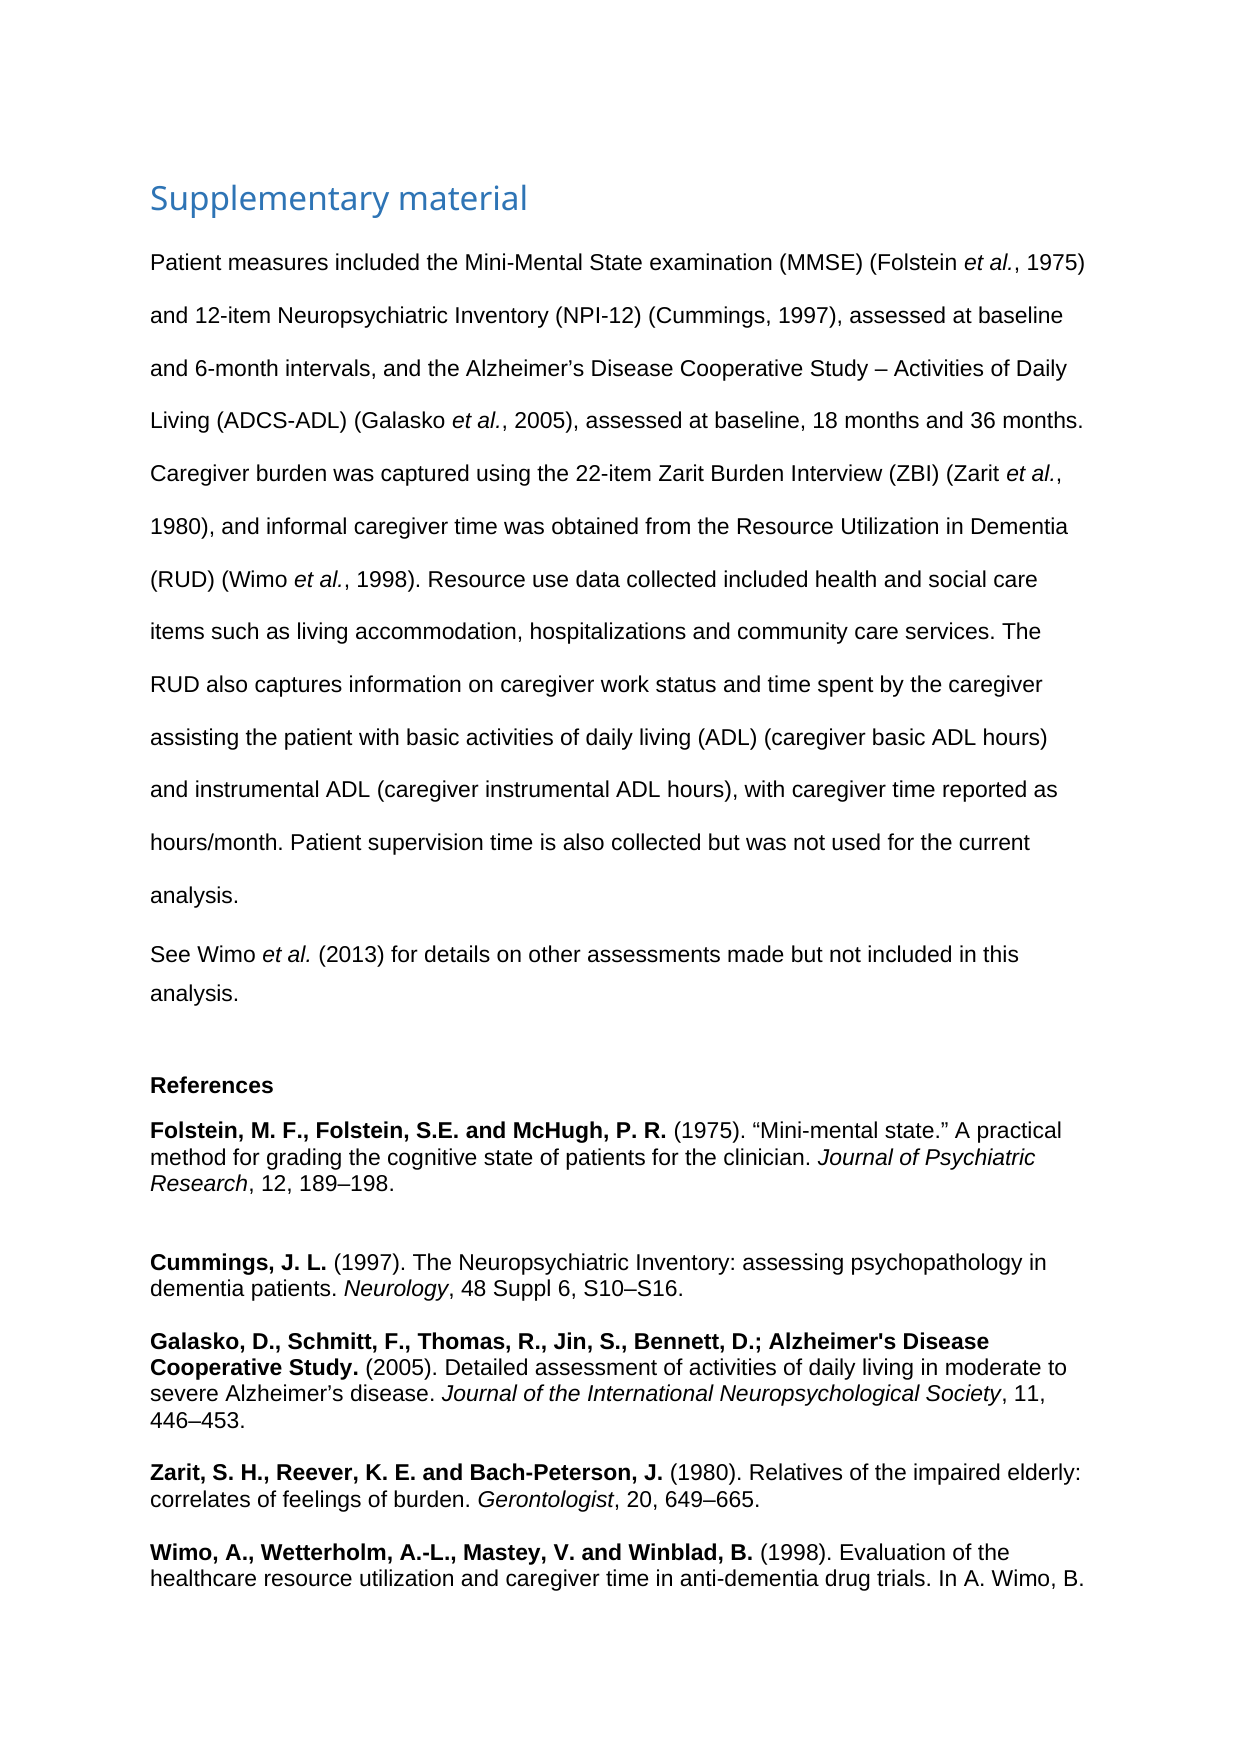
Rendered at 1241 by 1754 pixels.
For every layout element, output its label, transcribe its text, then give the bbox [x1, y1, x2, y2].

text Zarit, S. H., Reever, K. E. and Bach-Peterson, J. (1980). Relatives of the impaired elderly: correlates of feelings of burden. Gerontologist, 20, 649–665. [150, 1459, 1090, 1512]
text Cummings, J. L. (1997). The Neuropsychiatric Inventory: assessing psychopathology in dementia patients. Neurology, 48 Suppl 6, S10–S16. [150, 1248, 1090, 1301]
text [150, 1538, 1090, 1591]
text Galasko, D., Schmitt, F., Thomas, R., Jin, S., Bennett, D.; Alzheimer's Disease Cooperative Study. (2005). Detailed assessment of activities of daily living in moderate to severe Alzheimer’s disease. Journal of the International Neuropsychological Society, 11, 446–453. [150, 1328, 1090, 1433]
subtitle Supplementary material [150, 175, 1090, 220]
text References [150, 1072, 1090, 1098]
text See Wimo et al. (2013) for details on other assessments made but not included in this analysis. [150, 941, 1090, 1007]
text Patient measures included the Mini-Mental State examination (MMSE) (Folstein et al., 1975) and 12-item Neuropsychiatric Inventory (NPI-12) (Cummings, 1997), assessed at baseline and 6-month intervals, and the Alzheimer’s Disease Cooperative Study – Activities of Daily Living (ADCS-ADL) (Galasko et al., 2005), assessed at baseline, 18 months and 36 months. Caregiver burden was captured using the 22-item Zarit Burden Interview (ZBI) (Zarit et al., 1980), and informal caregiver time was obtained from the Resource Utilization in Dementia (RUD) (Wimo et al., 1998). Resource use data collected included health and social care items such as living accommodation, hospitalizations and community care services. The RUD also captures information on caregiver work status and time spent by the caregiver assisting the patient with basic activities of daily living (ADL) (caregiver basic ADL hours) and instrumental ADL (caregiver instrumental ADL hours), with caregiver time reported as hours/month. Patient supervision time is also collected but was not used for the current analysis. [150, 249, 1090, 908]
text Folstein, M. F., Folstein, S.E. and McHugh, P. R. (1975). “Mini-mental state.” A practical method for grading the cognitive state of patients for the clinician. Journal of Psychiatric Research, 12, 189–198. [150, 1117, 1090, 1197]
